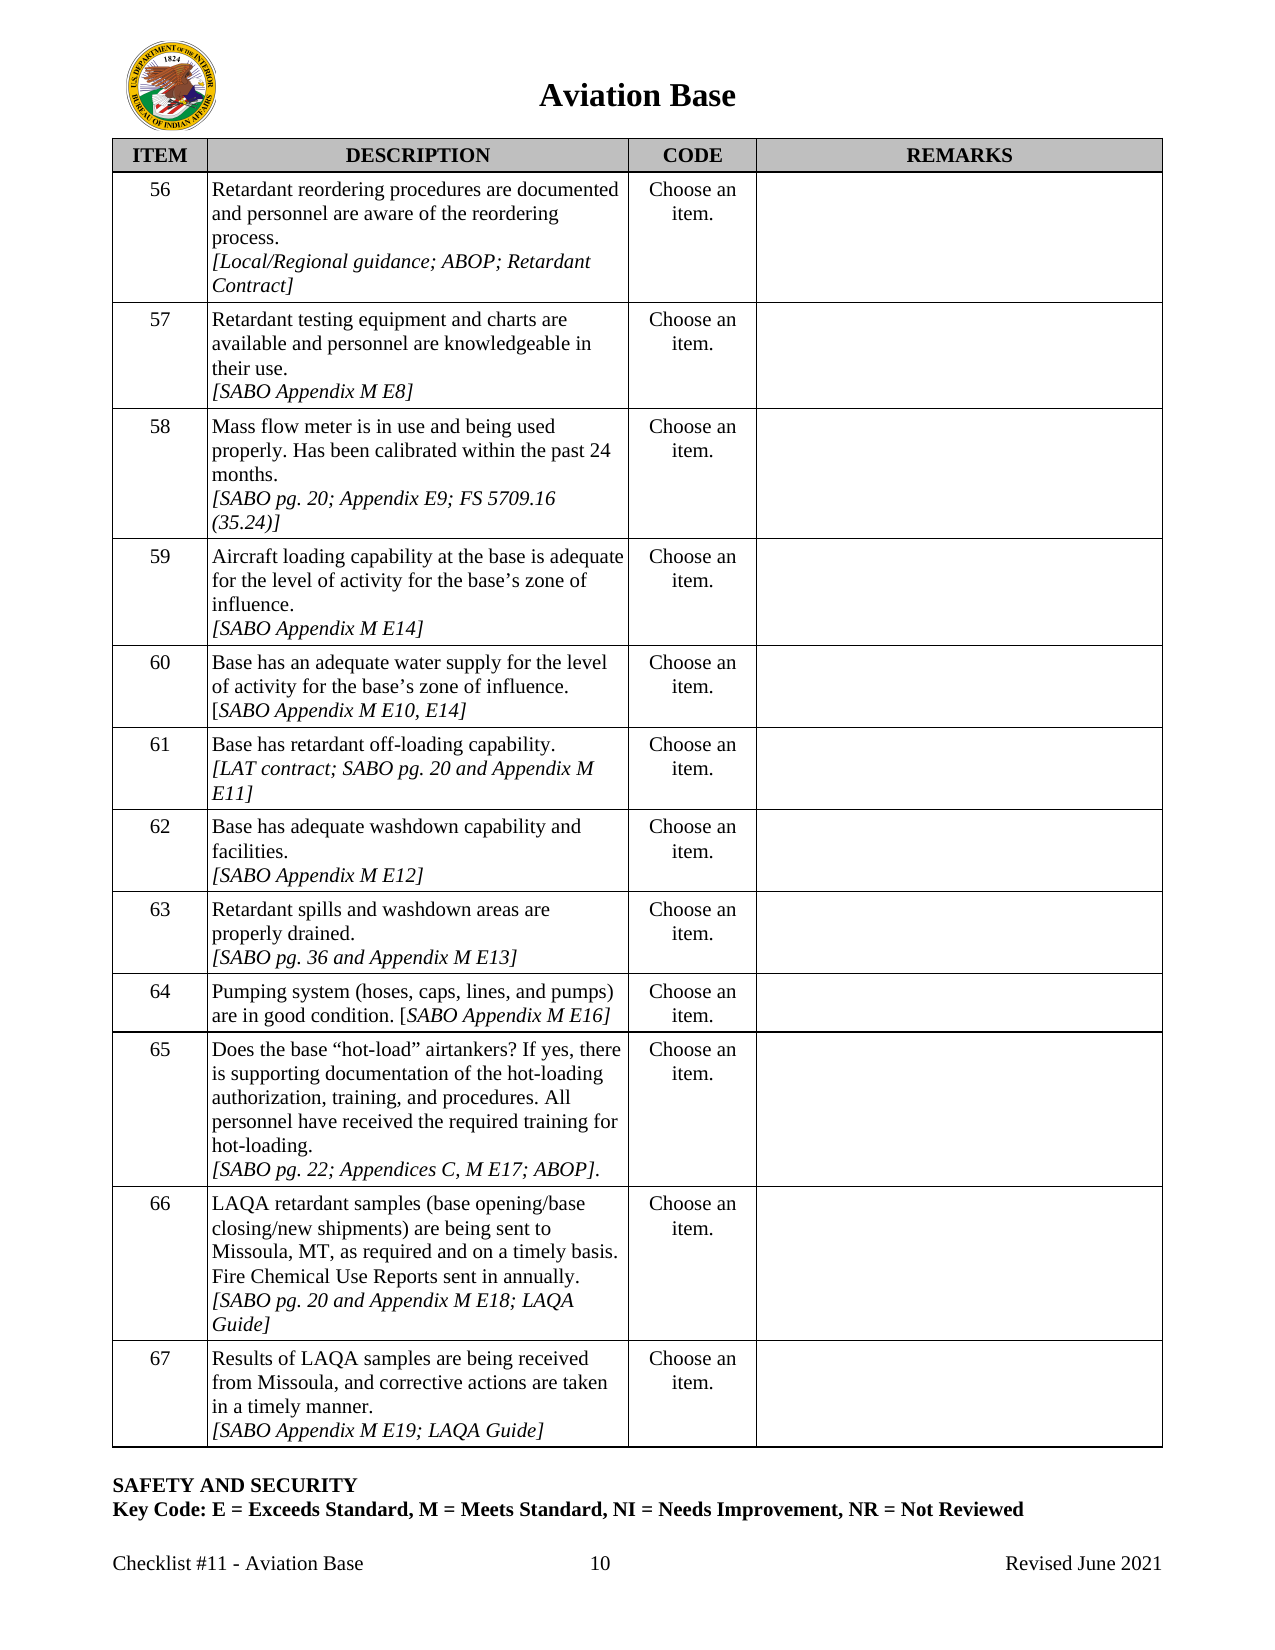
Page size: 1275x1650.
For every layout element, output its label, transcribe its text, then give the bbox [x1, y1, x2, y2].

table_cell Base has adequate washdown capability and facilities. [SABO Appendix M E12] [208, 810, 628, 891]
table_header DESCRIPTION [208, 139, 628, 171]
table_header REMARKS [757, 139, 1162, 171]
text SAFETY AND SECURITY [112, 1472, 1162, 1497]
table_cell [757, 1187, 1162, 1340]
table_cell Results of LAQA samples are being received from Missoula, and corrective actions are taken in a timely manner. [SABO Appendix M E19; LAQA Guide] [208, 1341, 628, 1446]
table_cell 62 [113, 810, 207, 891]
table_cell 57 [113, 303, 207, 408]
table_cell LAQA retardant samples (base opening/base closing/new shipments) are being sent to Missoula, MT, as required and on a timely basis. Fire Chemical Use Reports sent in annually. [SABO pg. 20 and Appendix M E18; LAQA Guide] [208, 1187, 628, 1340]
table_cell [757, 892, 1162, 973]
table_cell [757, 646, 1162, 727]
table_cell 64 [113, 974, 207, 1031]
table_cell [757, 1033, 1162, 1186]
table_cell [757, 173, 1162, 302]
table_cell [757, 409, 1162, 538]
table_cell Mass flow meter is in use and being used properly. Has been calibrated within the past 24 months. [SABO pg. 20; Appendix E9; FS 5709.16 (35.24)] [208, 409, 628, 538]
table_cell Does the base “hot-load” airtankers? If yes, there is supporting documentation of the hot-loading authorization, training, and procedures. All personnel have received the required training for hot-loading. [SABO pg. 22; Appendices C, M E17; ABOP]. [208, 1033, 628, 1186]
table_cell [757, 810, 1162, 891]
table_cell Base has an adequate water supply for the level of activity for the base’s zone of influence. [SABO Appendix M E10, E14] [208, 646, 628, 727]
picture [126, 40, 216, 131]
table_cell 58 [113, 409, 207, 538]
table_cell Retardant testing equipment and charts are available and personnel are knowledgeable in their use. [SABO Appendix M E8] [208, 303, 628, 408]
table_cell [757, 974, 1162, 1031]
table_cell 59 [113, 539, 207, 644]
table_cell [757, 1341, 1162, 1446]
table_cell [757, 728, 1162, 809]
table_cell 56 [113, 173, 207, 302]
text Key Code: E = Exceeds Standard, M = Meets Standard, NI = Needs Improvement, NR = Not Reviewed [112, 1497, 1162, 1521]
table_cell 66 [113, 1187, 207, 1340]
table_cell 63 [113, 892, 207, 973]
table_cell Base has retardant off-loading capability. [LAT contract; SABO pg. 20 and Appendix M E11] [208, 728, 628, 809]
table_cell Retardant spills and washdown areas are properly drained. [SABO pg. 36 and Appendix M E13] [208, 892, 628, 973]
table_cell 61 [113, 728, 207, 809]
table_header ITEM [113, 139, 207, 171]
table_header CODE [629, 139, 756, 171]
table_cell 60 [113, 646, 207, 727]
table_cell Pumping system (hoses, caps, lines, and pumps) are in good condition. [SABO Appendix M E16] [208, 974, 628, 1031]
table_cell 65 [113, 1033, 207, 1186]
table_cell Aircraft loading capability at the base is adequate for the level of activity for the base’s zone of influence. [SABO Appendix M E14] [208, 539, 628, 644]
table_cell [757, 303, 1162, 408]
table_cell Retardant reordering procedures are documented and personnel are aware of the reordering process. [Local/Regional guidance; ABOP; Retardant Contract] [208, 173, 628, 302]
table_cell 67 [113, 1341, 207, 1446]
table_cell [757, 539, 1162, 644]
